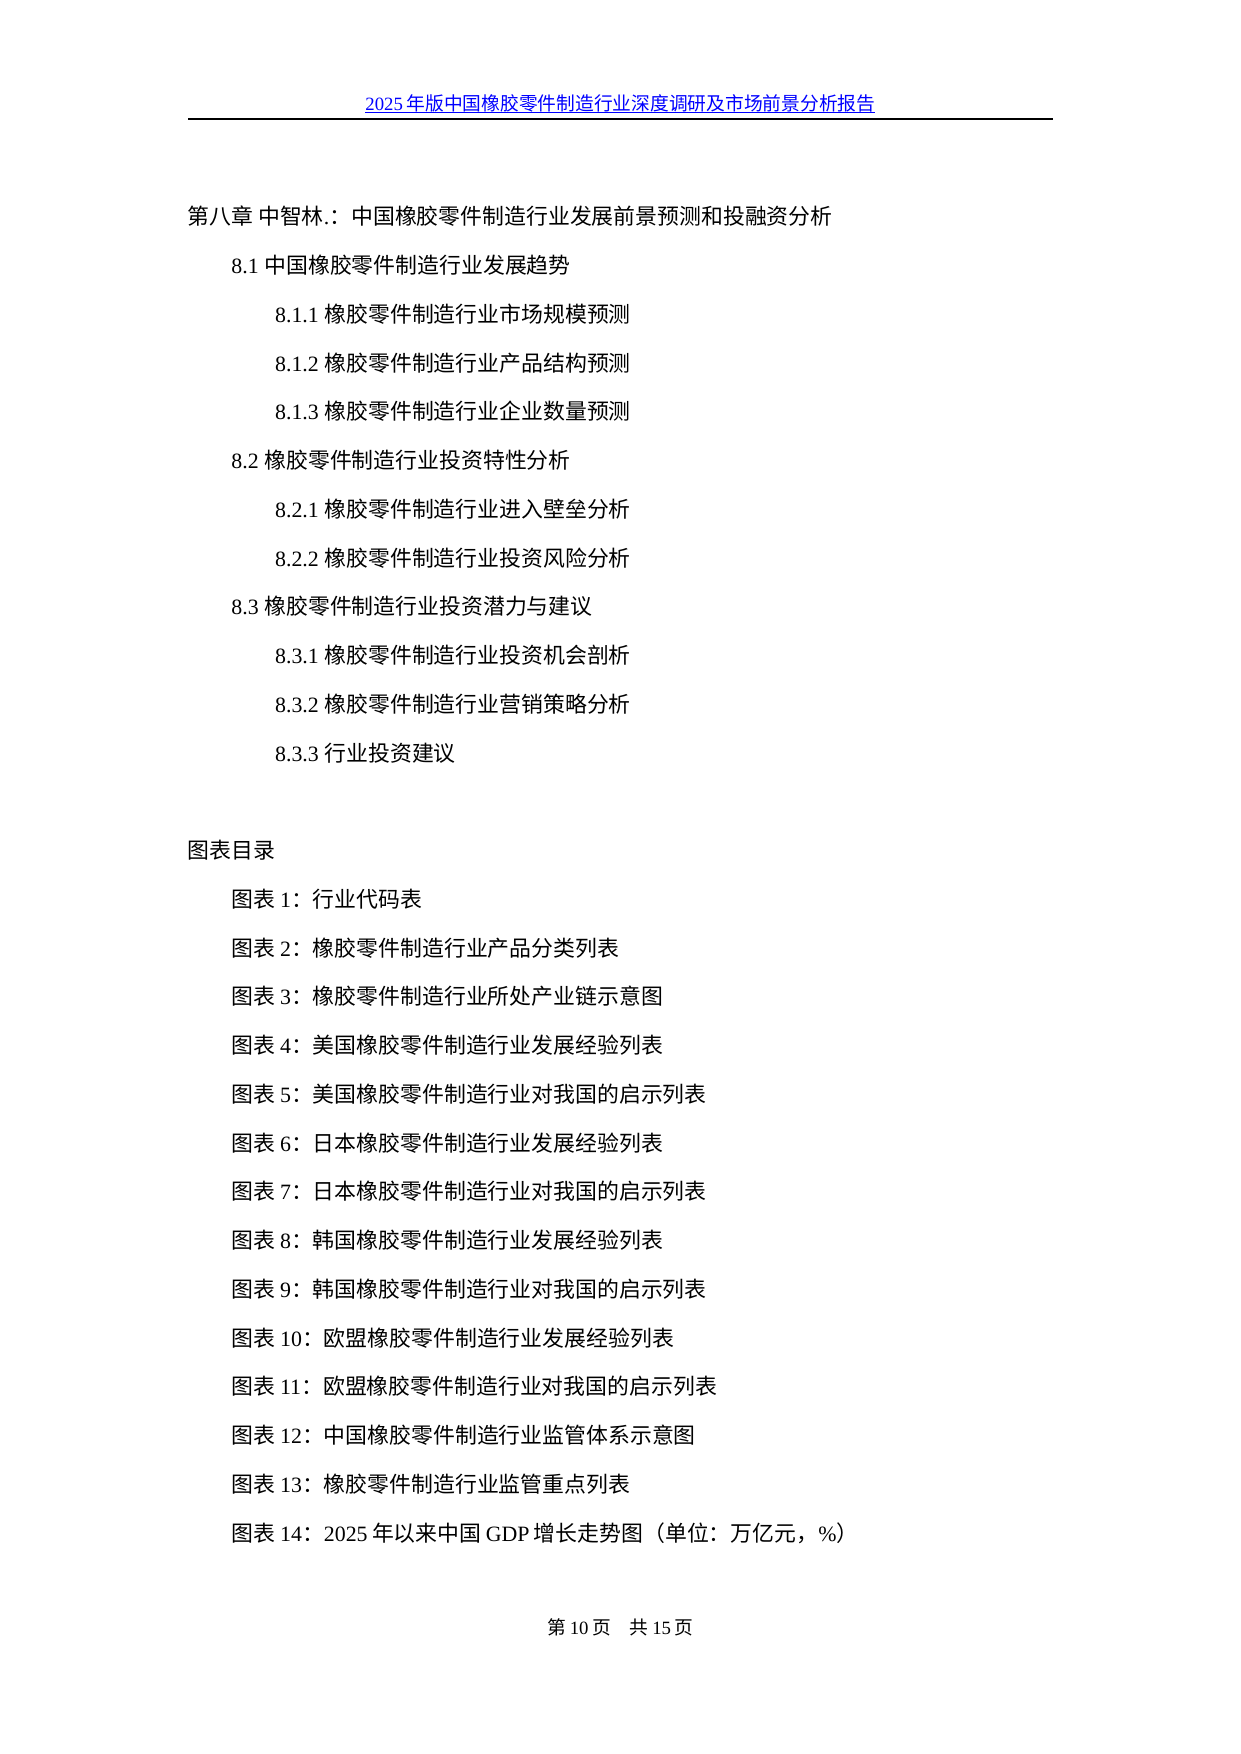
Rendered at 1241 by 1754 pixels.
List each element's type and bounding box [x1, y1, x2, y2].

text [187, 150, 1053, 1548]
